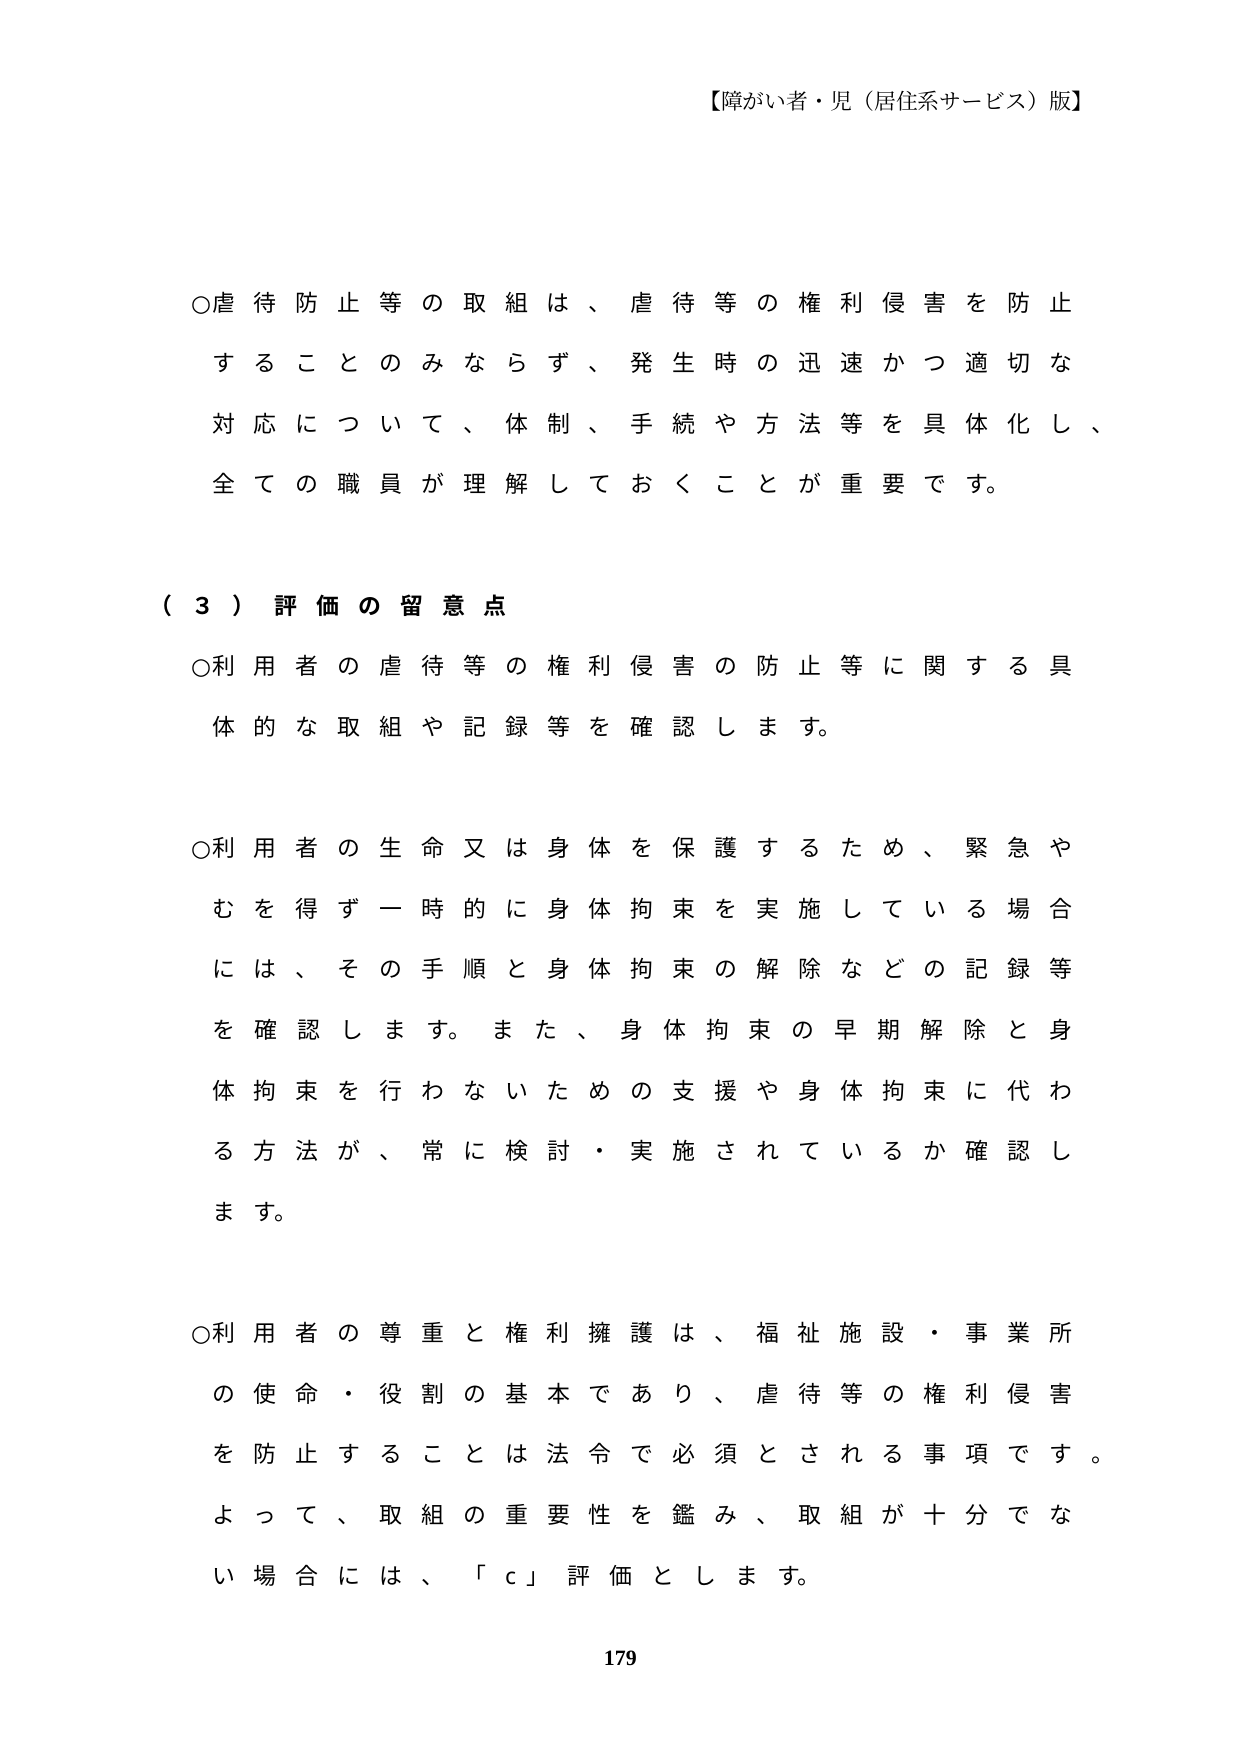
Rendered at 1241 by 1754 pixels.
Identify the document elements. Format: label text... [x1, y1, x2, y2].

text ○虐待防止等の取組は、虐待等の権利侵害を防止することのみならず、発生時の迅速かつ適切な対応について、体制、手続や方法等を具体化し、全ての職員が理解しておくことが重要です。 [170, 271, 1091, 513]
text ○利用者の虐待等の権利侵害の防止等に関する具体的な取組や記録等を確認します。 [170, 634, 1091, 756]
text ○利用者の尊重と権利擁護は、福祉施設・事業所の使命・役割の基本であり、虐待等の権利侵害を防止することは法令で必須とされる事項です。よって、取組の重要性を鑑み、取組が十分でない場合には、「c」評価とします。 [170, 1301, 1091, 1604]
text （３）評価の留意点 [149, 574, 1091, 634]
text ○利用者の生命又は身体を保護するため、緊急やむを得ず一時的に身体拘束を実施している場合には、その手順と身体拘束の解除などの記録等を確認します。また、身体拘束の早期解除と身体拘束を行わないための支援や身体拘束に代わる方法が、常に検討・実施されているか確認します。 [170, 816, 1091, 1241]
